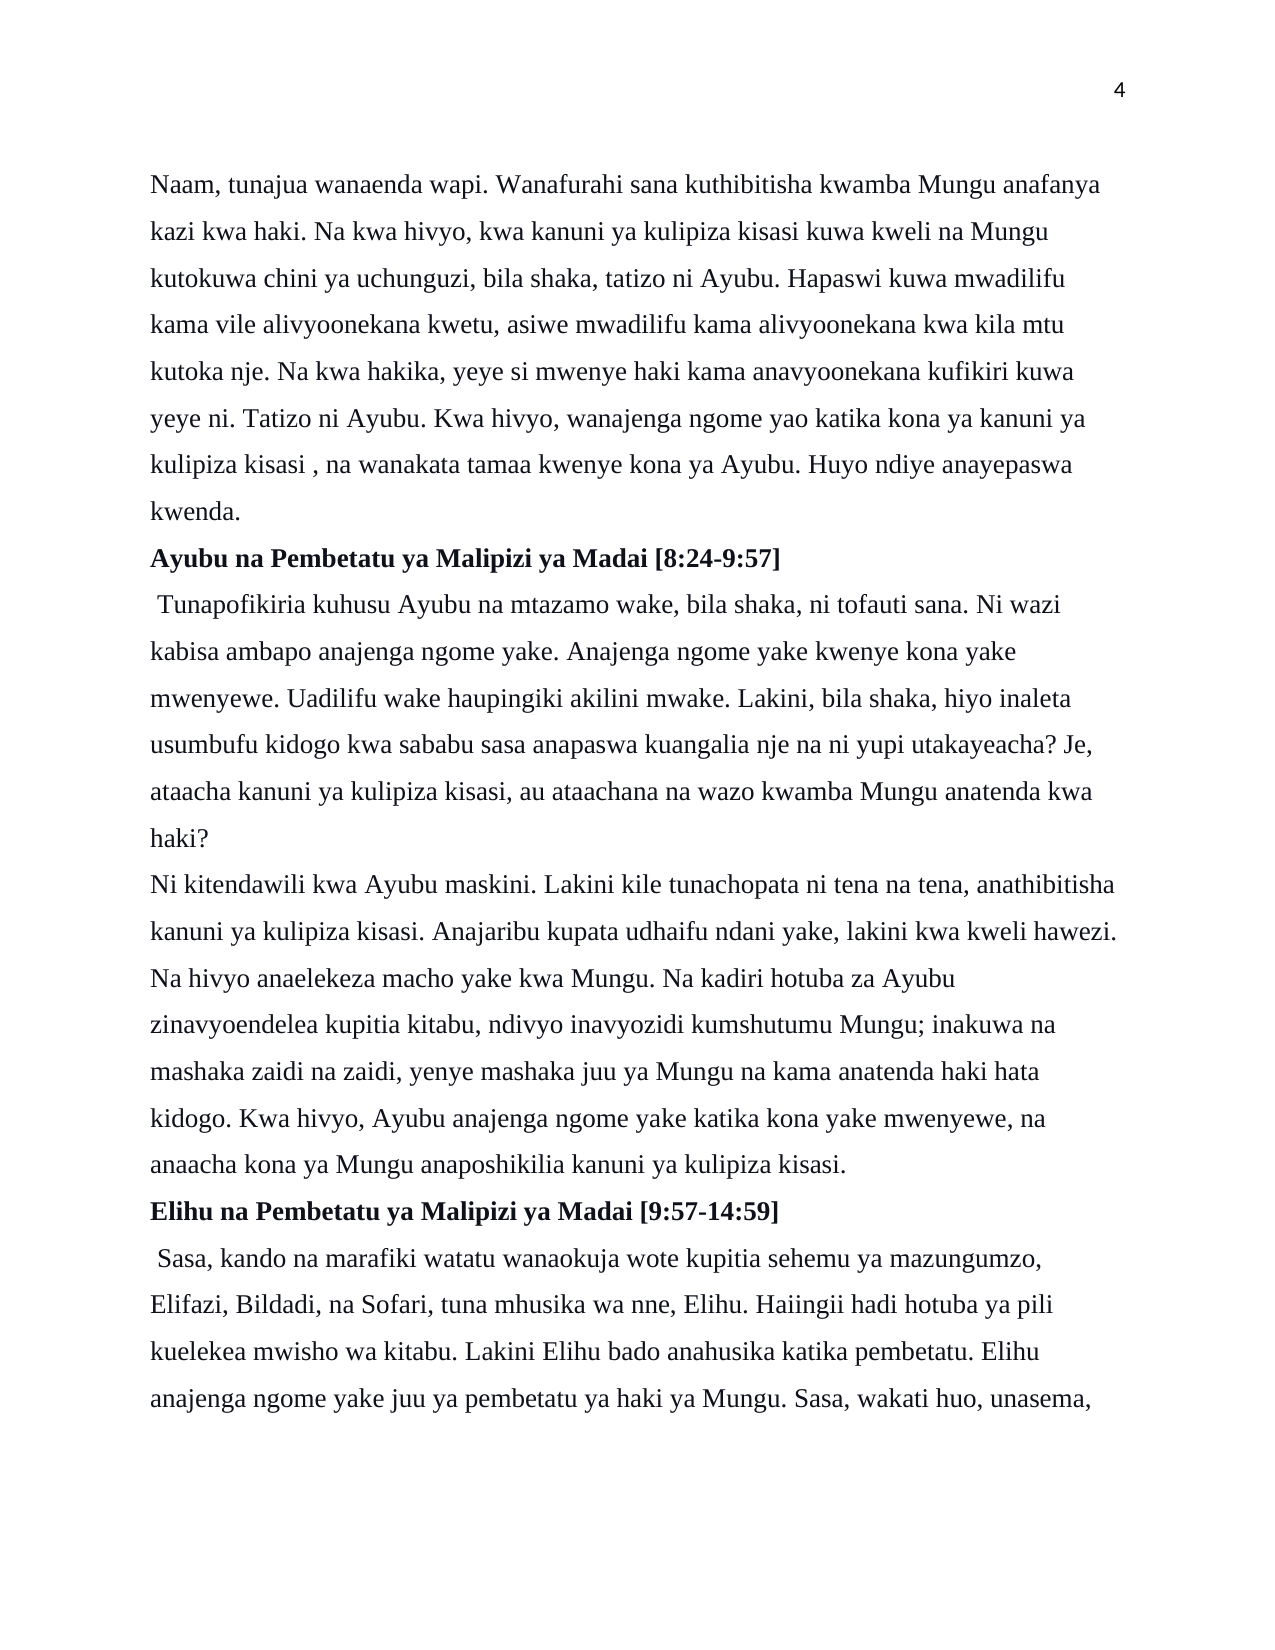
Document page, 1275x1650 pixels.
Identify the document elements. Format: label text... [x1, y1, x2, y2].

text Naam, tunajua wanaenda wapi. Wanafurahi sana kuthibitisha kwamba Mungu anafanya kazi kwa haki. Na kwa hivyo, kwa kanuni ya kulipiza kisasi kuwa kweli na Mungu kutokuwa chini ya uchunguzi, bila shaka, tatizo ni Ayubu. Hapaswi kuwa mwadilifu kama vile alivyoonekana kwetu, asiwe mwadilifu kama alivyoonekana kwa kila mtu kutoka nje. Na kwa hakika, yeye si mwenye haki kama anavyoonekana kufikiri kuwa yeye ni. Tatizo ni Ayubu. Kwa hivyo, wanajenga ngome yao katika kona ya kanuni ya kulipiza kisasi , na wanakata tamaa kwenye kona ya Ayubu. Huyo ndiye anayepaswa kwenda. [150, 169, 1125, 526]
text Ayubu na Pembetatu ya Malipizi ya Madai [8:24-9:57] [150, 542, 1125, 573]
text Elihu na Pembetatu ya Malipizi ya Madai [9:57-14:59] [150, 1195, 1125, 1226]
text Tunapofikiria kuhusu Ayubu na mtazamo wake, bila shaka, ni tofauti sana. Ni wazi kabisa ambapo anajenga ngome yake. Anajenga ngome yake kwenye kona yake mwenyewe. Uadilifu wake haupingiki akilini mwake. Lakini, bila shaka, hiyo inaleta usumbufu kidogo kwa sababu sasa anapaswa kuangalia nje na ni yupi utakayeacha? Je, ataacha kanuni ya kulipiza kisasi, au ataachana na wazo kwamba Mungu anatenda kwa haki? [150, 589, 1125, 853]
text Ni kitendawili kwa Ayubu maskini. Lakini kile tunachopata ni tena na tena, anathibitisha kanuni ya kulipiza kisasi. Anajaribu kupata udhaifu ndani yake, lakini kwa kweli hawezi. Na hivyo anaelekeza macho yake kwa Mungu. Na kadiri hotuba za Ayubu zinavyoendelea kupitia kitabu, ndivyo inavyozidi kumshutumu Mungu; inakuwa na mashaka zaidi na zaidi, yenye mashaka juu ya Mungu na kama anatenda haki hata kidogo. Kwa hivyo, Ayubu anajenga ngome yake katika kona yake mwenyewe, na anaacha kona ya Mungu anaposhikilia kanuni ya kulipiza kisasi. [150, 869, 1125, 1180]
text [150, 1242, 1125, 1413]
